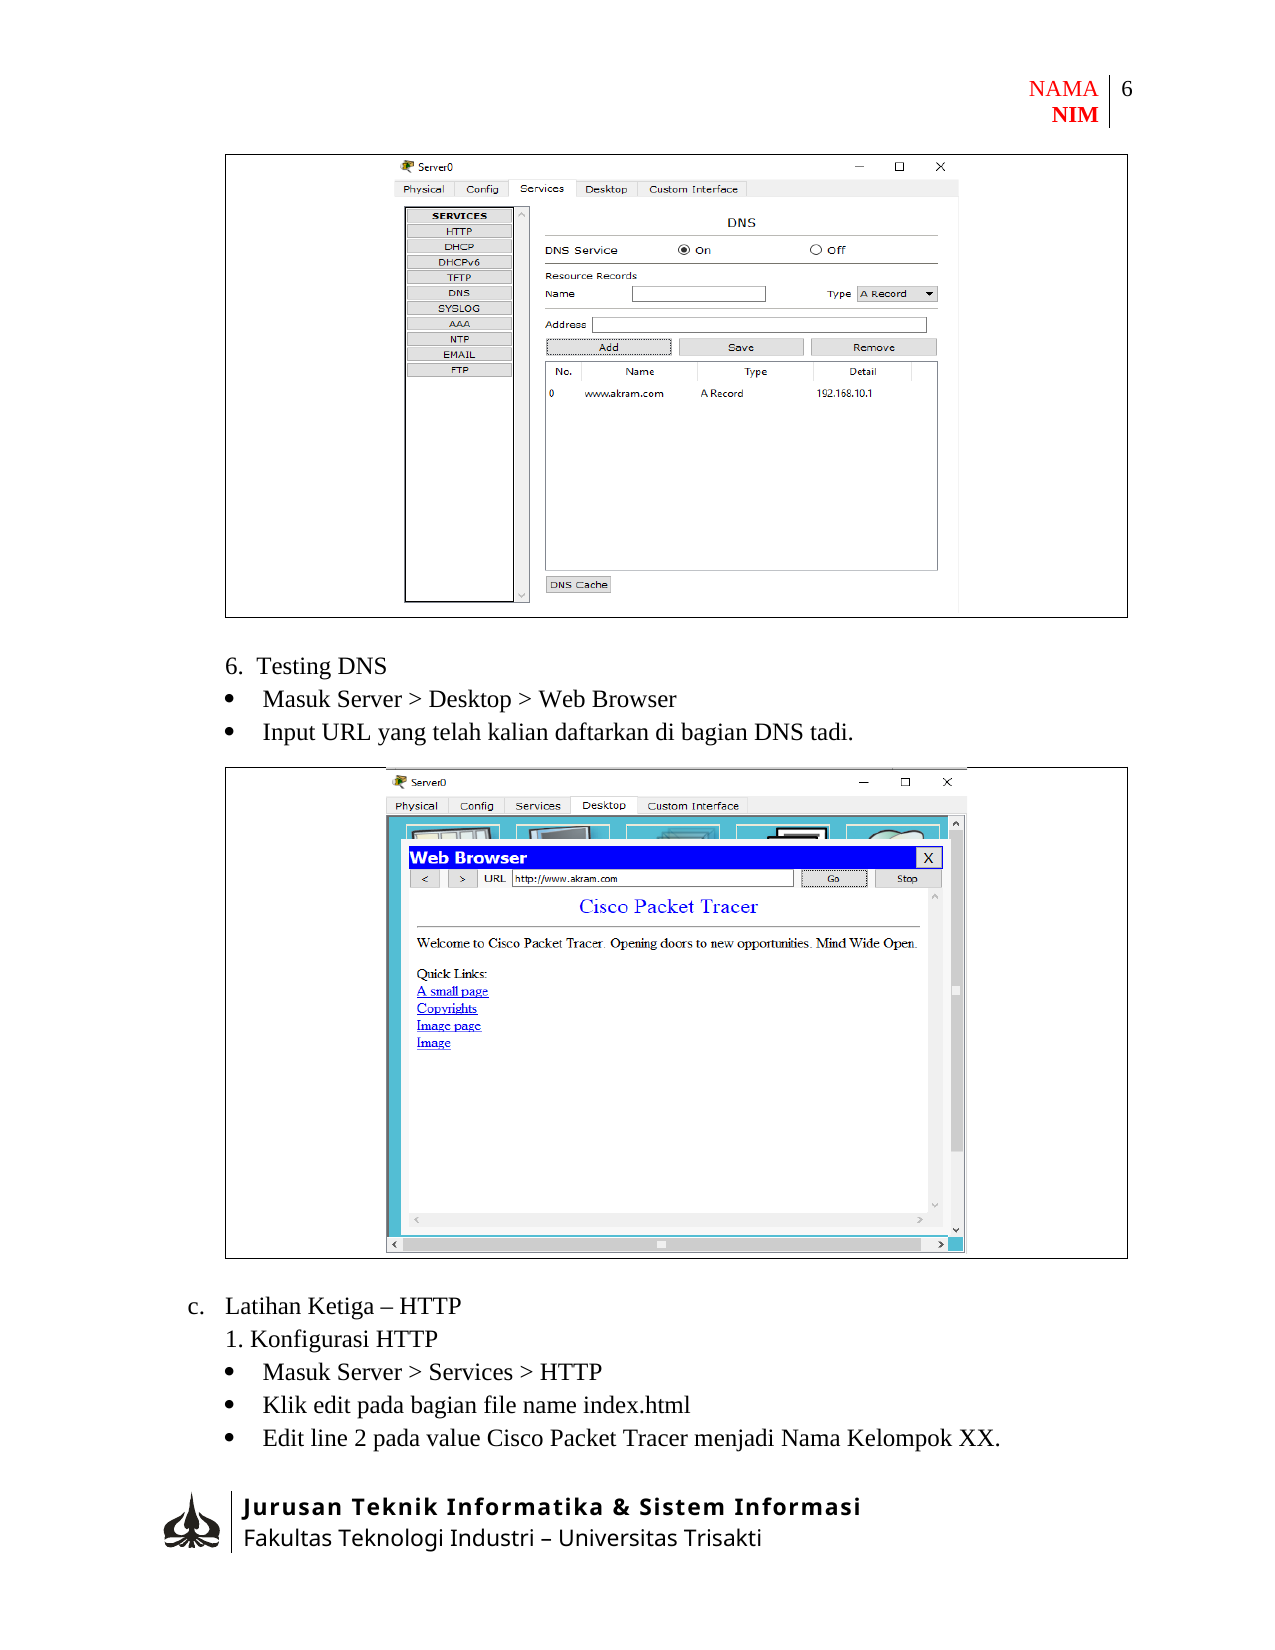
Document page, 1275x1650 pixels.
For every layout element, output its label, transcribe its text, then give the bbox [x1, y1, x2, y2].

list Masuk Server > Desktop > Web Browser [225, 684, 1125, 713]
table_header [226, 155, 1127, 617]
table_header [226, 768, 1127, 1257]
list Latihan Ketiga – HTTP [187, 1291, 1125, 1320]
picture [386, 767, 968, 1254]
picture [394, 155, 959, 613]
list 6. Testing DNS [225, 651, 1125, 679]
list Klik edit pada bagian file name index.html [225, 1391, 1125, 1419]
list 1. Konfigurasi HTTP [225, 1324, 1125, 1353]
list Input URL yang telah kalian daftarkan di bagian DNS tadi. [225, 717, 1125, 746]
list Edit line 2 pada value Cisco Packet Tracer menjadi Nama Kelompok XX. [225, 1423, 1125, 1452]
list Masuk Server > Services > HTTP [225, 1357, 1125, 1386]
